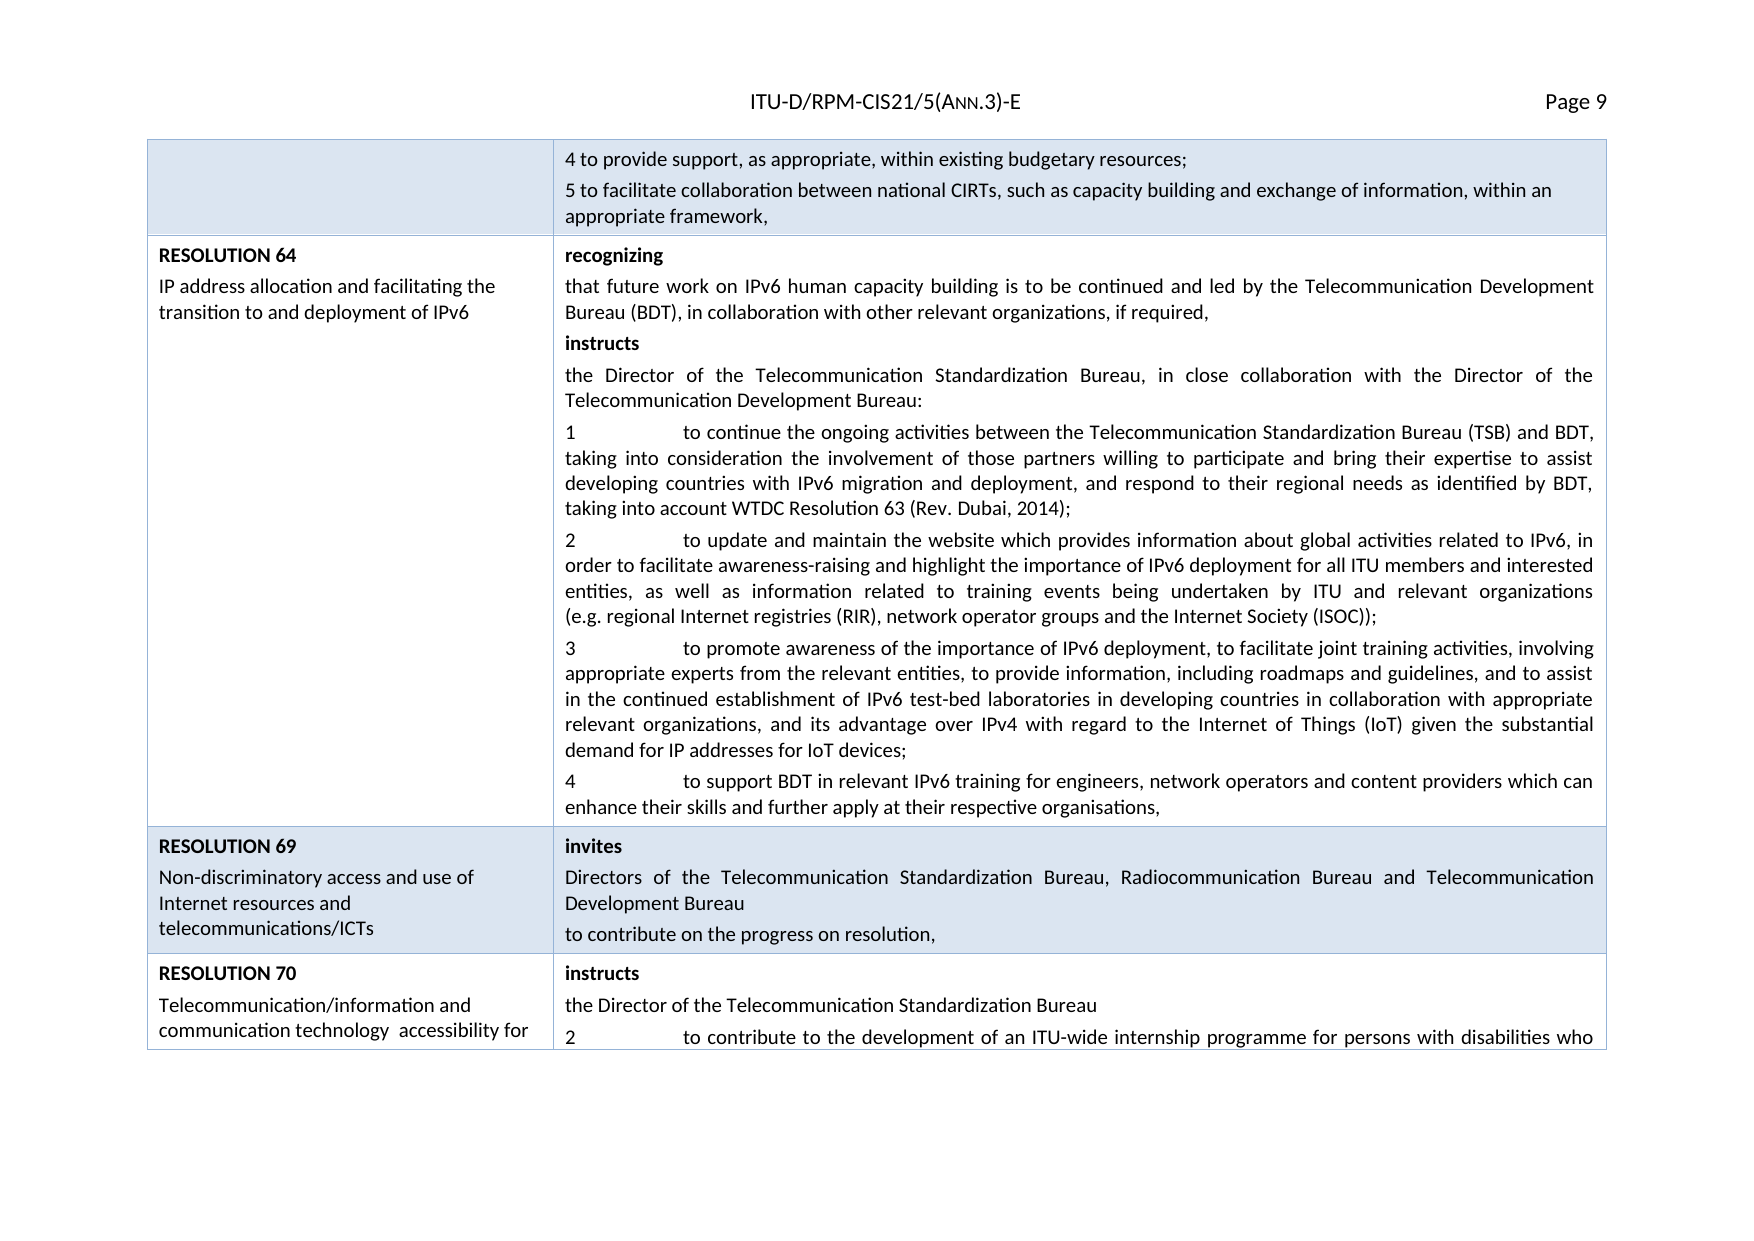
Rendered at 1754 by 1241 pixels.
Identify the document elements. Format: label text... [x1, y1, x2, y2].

table_cell RESOLUTION 69 Non-discriminatory access and use of Internet resources and telecommunications/ICTs [148, 827, 553, 953]
table_cell recognizing that future work on IPv6 human capacity building is to be continued and led by the Telecommunication Development Bureau (BDT), in collaboration with other relevant organizations, if required, instructs the Director of the Telecommunication Standardization Bureau, in close collaboration with the Director of the Telecommunication Development Bureau: 1 to continue the ongoing activities between the Telecommunication Standardization Bureau (TSB) and BDT, taking into consideration the involvement of those partners willing to participate and bring their expertise to assist developing countries with IPv6 migration and deployment, and respond to their regional needs as identified by BDT, taking into account WTDC Resolution 63 (Rev. Dubai, 2014); 2 to update and maintain the website which provides information about global activities related to IPv6, in order to facilitate awareness-raising and highlight the importance of IPv6 deployment for all ITU members and interested entities, as well as information related to training events being undertaken by ITU and relevant organizations (e.g. regional Internet registries (RIR), network operator groups and the Internet Society (ISOC)); 3 to promote awareness of the importance of IPv6 deployment, to facilitate joint training activities, involving appropriate experts from the relevant entities, to provide information, including roadmaps and guidelines, and to assist in the continued establishment of IPv6 test-bed laboratories in developing countries in collaboration with appropriate relevant organizations, and its advantage over IPv4 with regard to the Internet of Things (IoT) given the substantial demand for IP addresses for IoT devices; 4 to support BDT in relevant IPv6 training for engineers, network operators and content providers which can enhance their skills and further apply at their respective organisations, [554, 236, 1606, 826]
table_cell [554, 140, 1606, 234]
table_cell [148, 140, 553, 234]
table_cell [148, 954, 553, 1049]
table_cell invites Directors of the Telecommunication Standardization Bureau, Radiocommunication Bureau and Telecommunication Development Bureau to contribute on the progress on resolution, [554, 827, 1606, 953]
table_cell RESOLUTION 64 IP address allocation and facilitating the transition to and deployment of IPv6 [148, 236, 553, 826]
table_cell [554, 954, 1606, 1049]
